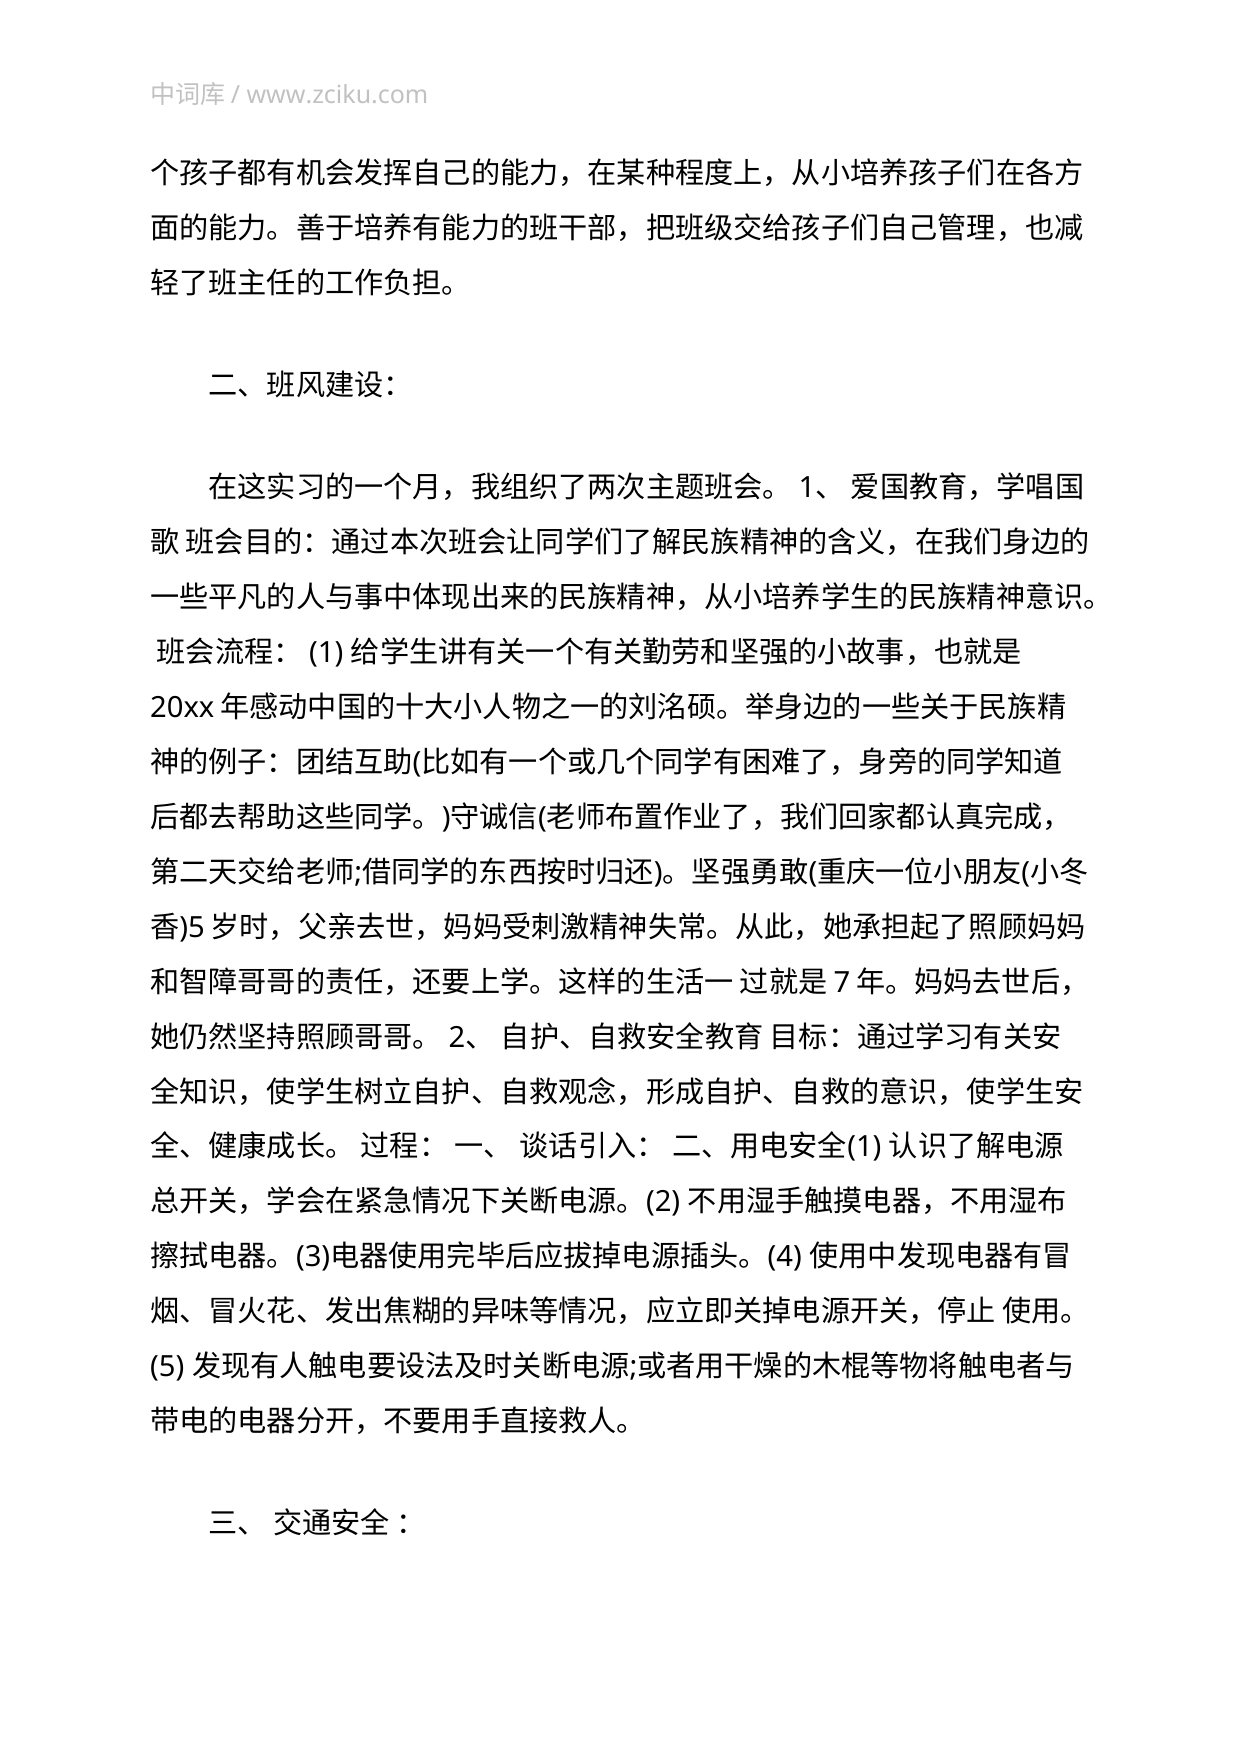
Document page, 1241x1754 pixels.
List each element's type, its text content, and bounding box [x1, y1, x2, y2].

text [150, 150, 1090, 302]
text 二、班风建设： [150, 362, 1090, 404]
text 在这实习的一个月，我组织了两次主题班会。 1、 爱国教育，学唱国歌 班会目的：通过本次班会让同学们了解民族精神的含义，在我们身边的一些平凡的人与事中体现出来的民族精神，从小培养学生的民族精神意识。 班会流程： (1) 给学生讲有关一个有关勤劳和坚强的小故事，也就是20xx年感动中国的十大小人物之一的刘洺硕。举身边的一些关于民族精神的例子：团结互助(比如有一个或几个同学有困难了，身旁的同学知道后都去帮助这些同学。)守诚信(老师布置作业了，我们回家都认真完成，第二天交给老师;借同学的东西按时归还)。坚强勇敢(重庆一位小朋友(小冬香)5岁时，父亲去世，妈妈受刺激精神失常。从此，她承担起了照顾妈妈和智障哥哥的责任，还要上学。这样的生活一 过就是7年。妈妈去世后，她仍然坚持照顾哥哥。 2、 自护、自救安全教育 目标：通过学习有关安全知识，使学生树立自护、自救观念，形成自护、自救的意识，使学生安全、健康成长。 过程： 一、 谈话引入： 二、用电安全(1) 认识了解电源总开关，学会在紧急情况下关断电源。(2) 不用湿手触摸电器，不用湿布擦拭电器。(3)电器使用完毕后应拔掉电源插头。(4) 使用中发现电器有冒烟、冒火花、发出焦糊的异味等情况，应立即关掉电源开关，停止 使用。(5) 发现有人触电要设法及时关断电源;或者用干燥的木棍等物将触电者与带电的电器分开，不要用手直接救人。 [150, 463, 1090, 1440]
text 三、 交通安全 ： [150, 1500, 1090, 1542]
